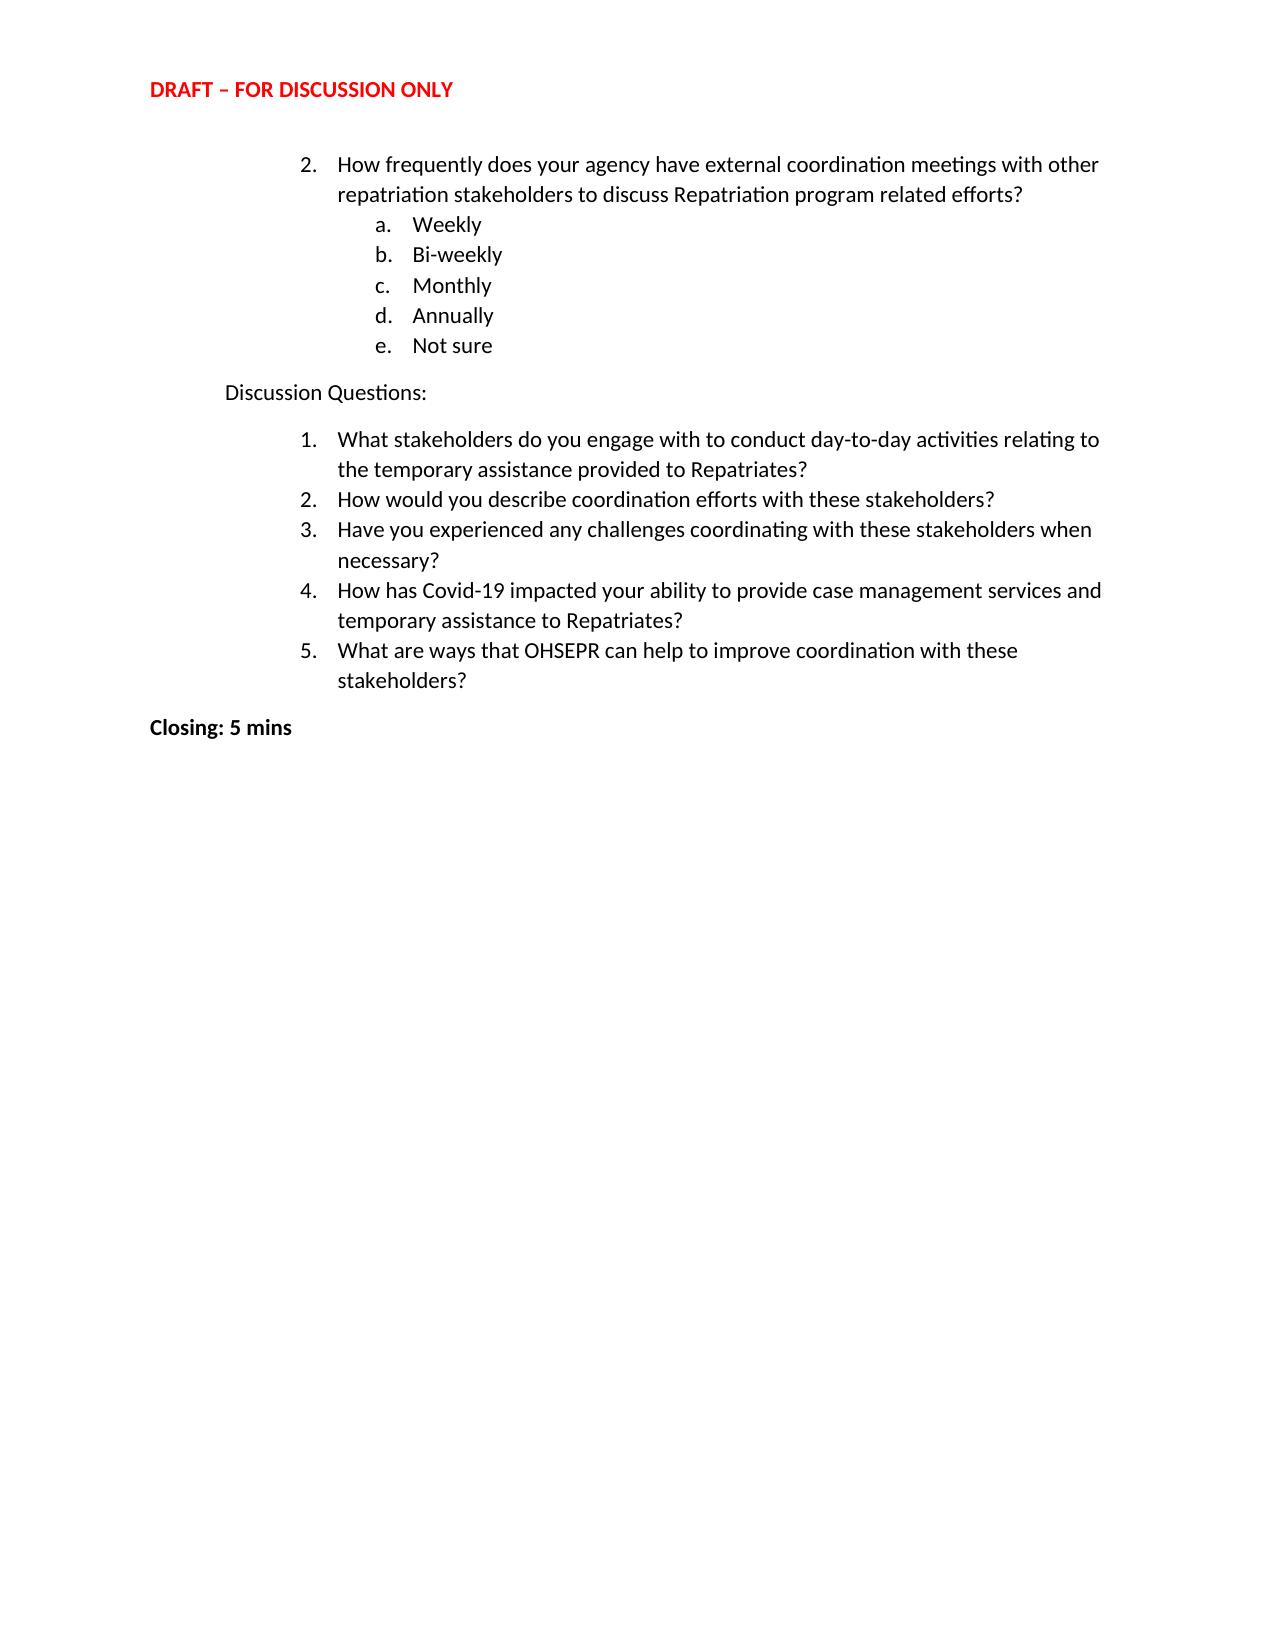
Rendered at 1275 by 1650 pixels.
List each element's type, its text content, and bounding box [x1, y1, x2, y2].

list What are ways that OHSEPR can help to improve coordination with these stakeholders? [300, 636, 1125, 695]
list Annually [375, 301, 1125, 329]
list Not sure [375, 331, 1125, 359]
text Discussion Questions: [150, 378, 1125, 406]
list Bi-weekly [375, 241, 1125, 269]
list Have you experienced any challenges coordinating with these stakeholders when necessary? [300, 516, 1125, 574]
list How has Covid-19 impacted your ability to provide case management services and temporary assistance to Repatriates? [300, 576, 1125, 634]
list Weekly [375, 210, 1125, 238]
list How frequently does your agency have external coordination meetings with other repatriation stakeholders to discuss Repatriation program related efforts? [300, 150, 1125, 208]
text Closing: 5 mins [150, 713, 1125, 742]
list Monthly [375, 271, 1125, 299]
list How would you describe coordination efforts with these stakeholders? [300, 485, 1125, 513]
list What stakeholders do you engage with to conduct day-to-day activities relating to the temporary assistance provided to Repatriates? [300, 425, 1125, 483]
